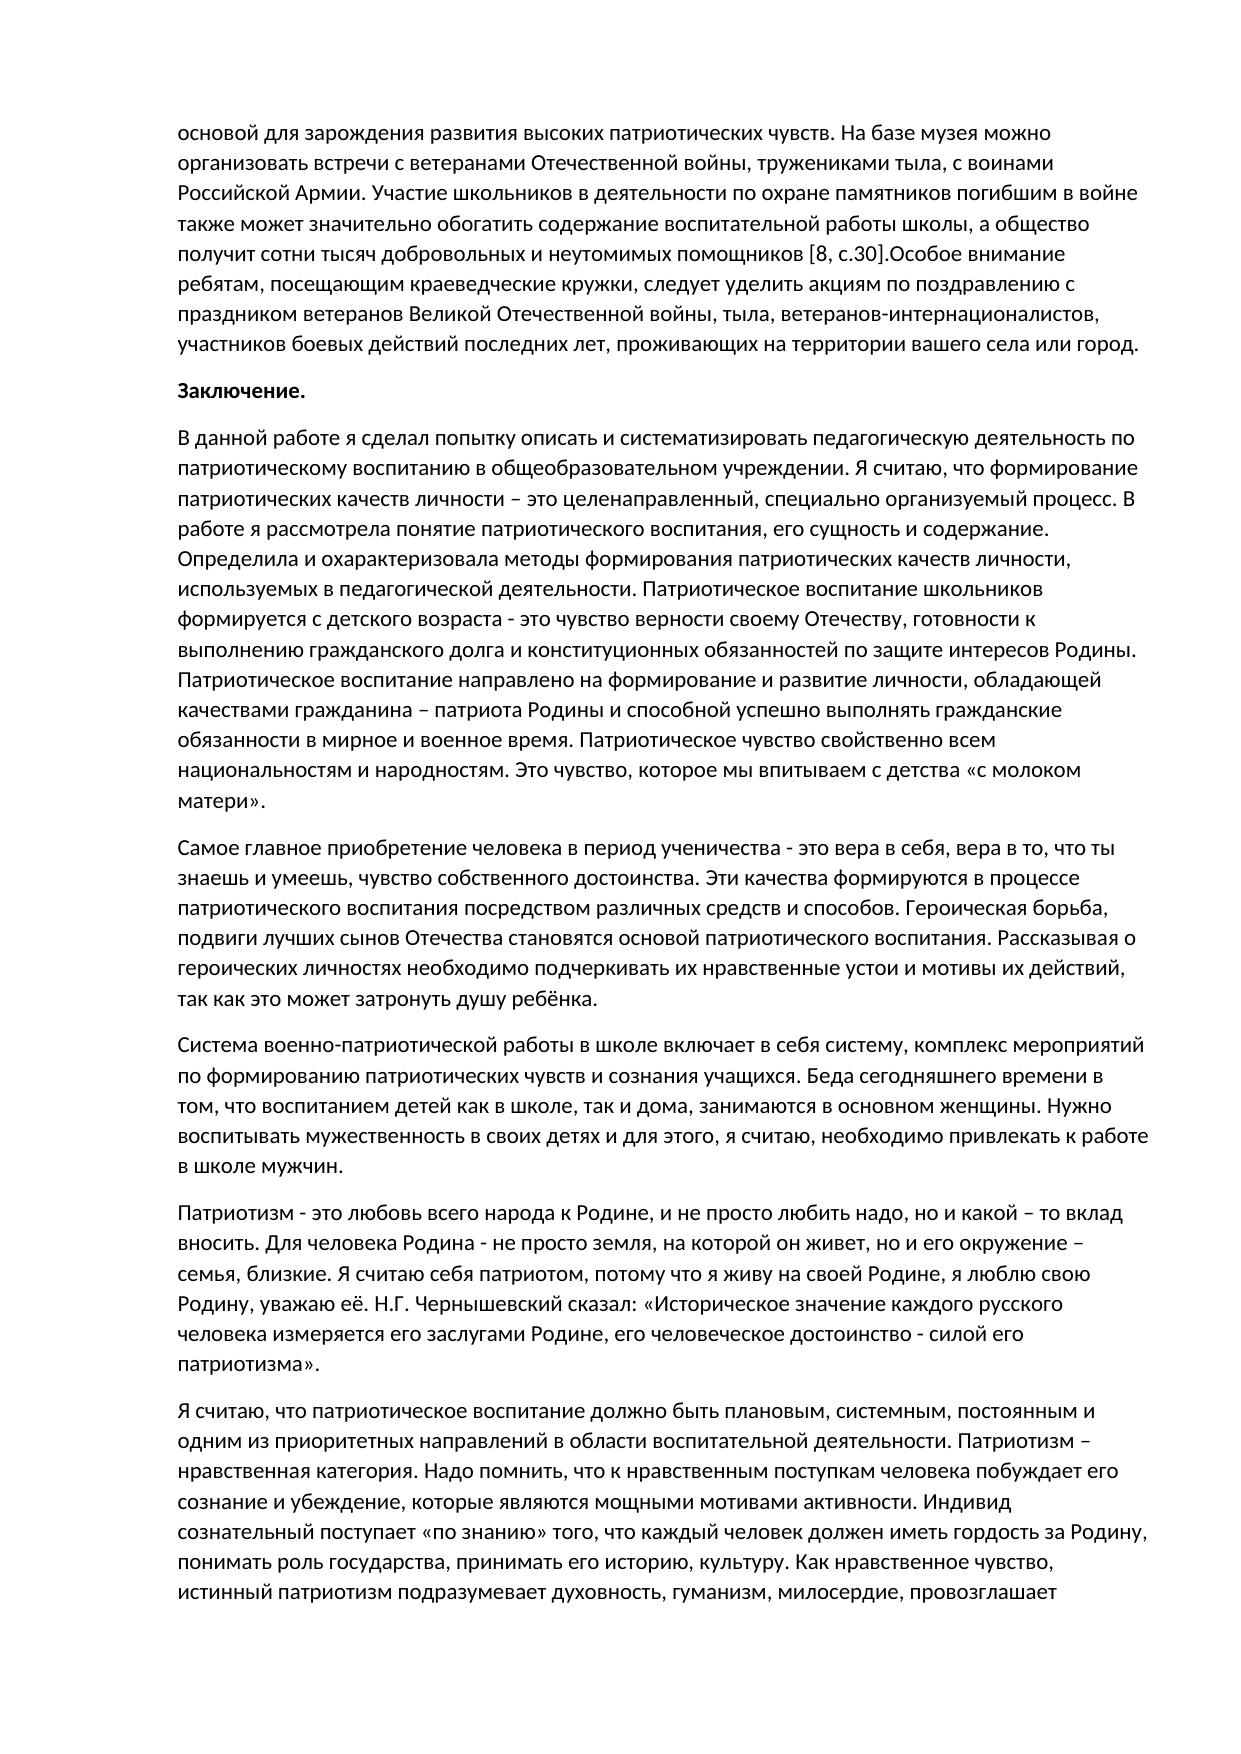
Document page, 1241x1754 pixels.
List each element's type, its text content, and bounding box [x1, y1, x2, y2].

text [177, 1396, 1152, 1606]
text Патриотизм - это любовь всего народа к Родине, и не просто любить надо, но и какой – то вклад вносить. Для человека Родина - не просто земля, на которой он живет, но и его окружение – семья, близкие. Я считаю себя патриотом, потому что я живу на своей Родине, я люблю свою Родину, уважаю её. Н.Г. Чернышевский сказал: «Историческое значение каждого русского человека измеряется его заслугами Родине, его человеческое достоинство - силой его патриотизма». [177, 1198, 1152, 1377]
text Заключение. [177, 376, 1152, 404]
text В данной работе я сделал попытку описать и систематизировать педагогическую деятельность по патриотическому воспитанию в общеобразовательном учреждении. Я считаю, что формирование патриотических качеств личности – это целенаправленный, специально организуемый процесс. В работе я рассмотрела понятие патриотического воспитания, его сущность и содержание. Определила и охарактеризовала методы формирования патриотических качеств личности, используемых в педагогической деятельности. Патриотическое воспитание школьников формируется с детского возраста - это чувство верности своему Отечеству, готовности к выполнению гражданского долга и конституционных обязанностей по защите интересов Родины. Патриотическое воспитание направлено на формирование и развитие личности, обладающей качествами гражданина – патриота Родины и способной успешно выполнять гражданские обязанности в мирное и военное время. Патриотическое чувство свойственно всем национальностям и народностям. Это чувство, которое мы впитываем с детства «с молоком матери». [177, 423, 1152, 814]
text Самое главное приобретение человека в период ученичества - это вера в себя, вера в то, что ты знаешь и умеешь, чувство собственного достоинства. Эти качества формируются в процессе патриотического воспитания посредством различных средств и способов. Героическая борьба, подвиги лучших сынов Отечества становятся основой патриотического воспитания. Рассказывая о героических личностях необходимо подчеркивать их нравственные устои и мотивы их действий, так как это может затронуть душу ребёнка. [177, 833, 1152, 1012]
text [177, 118, 1152, 358]
text Система военно-патриотической работы в школе включает в себя систему, комплекс мероприятий по формированию патриотических чувств и сознания учащихся. Беда сегодняшнего времени в том, что воспитанием детей как в школе, так и дома, занимаются в основном женщины. Нужно воспитывать мужественность в своих детях и для этого, я считаю, необходимо привлекать к работе в школе мужчин. [177, 1031, 1152, 1179]
